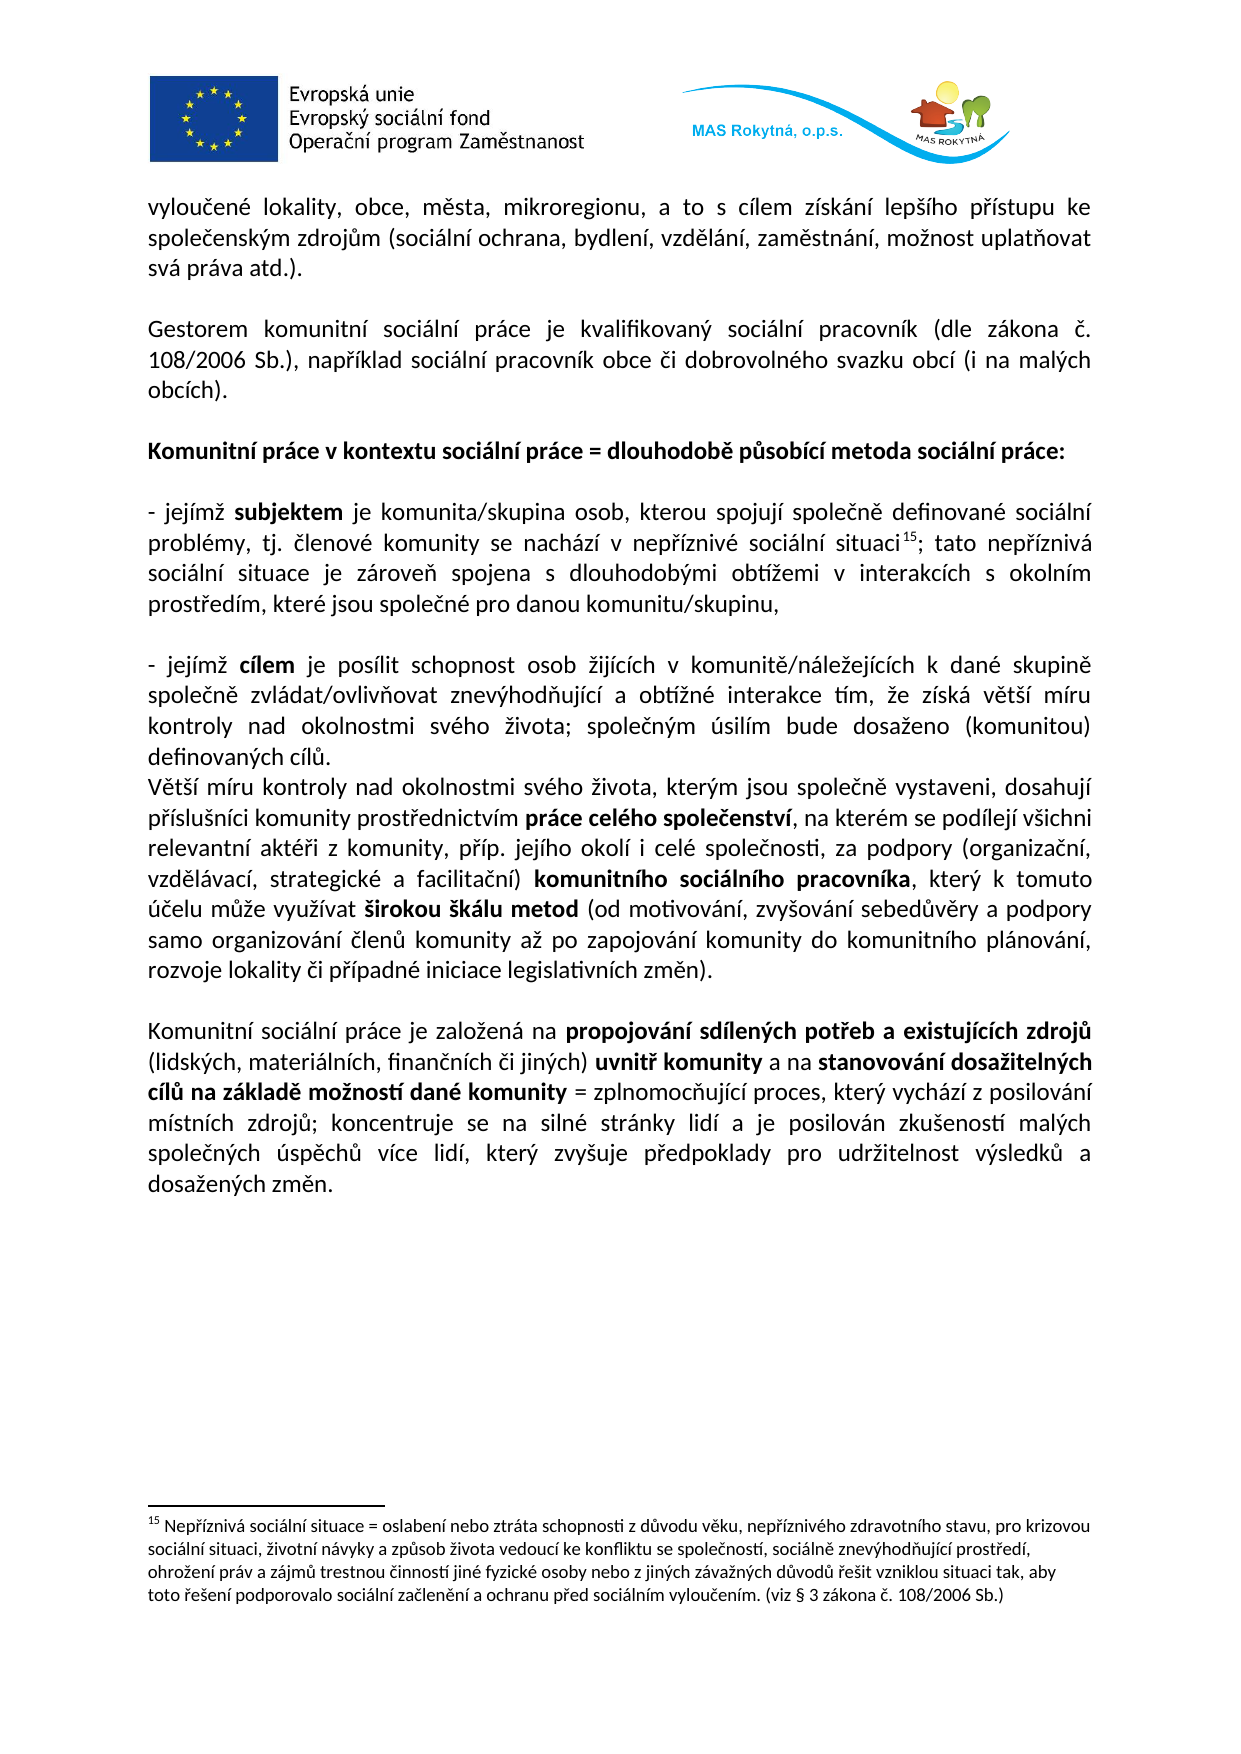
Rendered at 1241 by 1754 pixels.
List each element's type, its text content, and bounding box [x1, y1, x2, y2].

text Komunitní práce v kontextu sociální práce = dlouhodobě působící metoda sociální práce: [148, 436, 1093, 466]
text - jejímž subjektem je komunita/skupina osob, kterou spojují společně definované sociální problémy, tj. členové komunity se nachází v nepříznivé sociální situaci; tato nepříznivá sociální situace je zároveň spojena s dlouhodobými obtížemi v interakcích s okolním prostředím, které jsou společné pro danou komunitu/skupinu, [148, 497, 1093, 619]
text - jejímž cílem je posílit schopnost osob žijících v komunitě/náležejících k dané skupině společně zvládat/ovlivňovat znevýhodňující a obtížné interakce tím, že získá větší míru kontroly nad okolnostmi svého života; společným úsilím bude dosaženo (komunitou) definovaných cílů. [148, 649, 1093, 771]
text Větší míru kontroly nad okolnostmi svého života, kterým jsou společně vystaveni, dosahují příslušníci komunity prostřednictvím práce celého společenství, na kterém se podílejí všichni relevantní aktéři z komunity, příp. jejího okolí i celé společnosti, za podpory (organizační, vzdělávací, strategické a facilitační) komunitního sociálního pracovníka, který k tomuto účelu může využívat širokou škálu metod (od motivování, zvyšování sebedůvěry a podpory samo organizování členů komunity až po zapojování komunity do komunitního plánování, rozvoje lokality či případné iniciace legislativních změn). [148, 771, 1093, 985]
picture [682, 81, 1010, 164]
text Komunitní sociální práce je založená na propojování sdílených potřeb a existujících zdrojů (lidských, materiálních, finančních či jiných) uvnitř komunity a na stanovování dosažitelných cílů na základě možností dané komunity = zplnomocňující proces, který vychází z posilování místních zdrojů; koncentruje se na silné stránky lidí a je posilován zkušeností malých společných úspěchů více lidí, který zvyšuje předpoklady pro udržitelnost výsledků a dosažených změn. [148, 1015, 1093, 1198]
text Gestorem komunitní sociální práce je kvalifikovaný sociální pracovník (dle zákona č. 108/2006 Sb.), například sociální pracovník obce či dobrovolného svazku obcí (i na malých obcích). [148, 313, 1093, 405]
